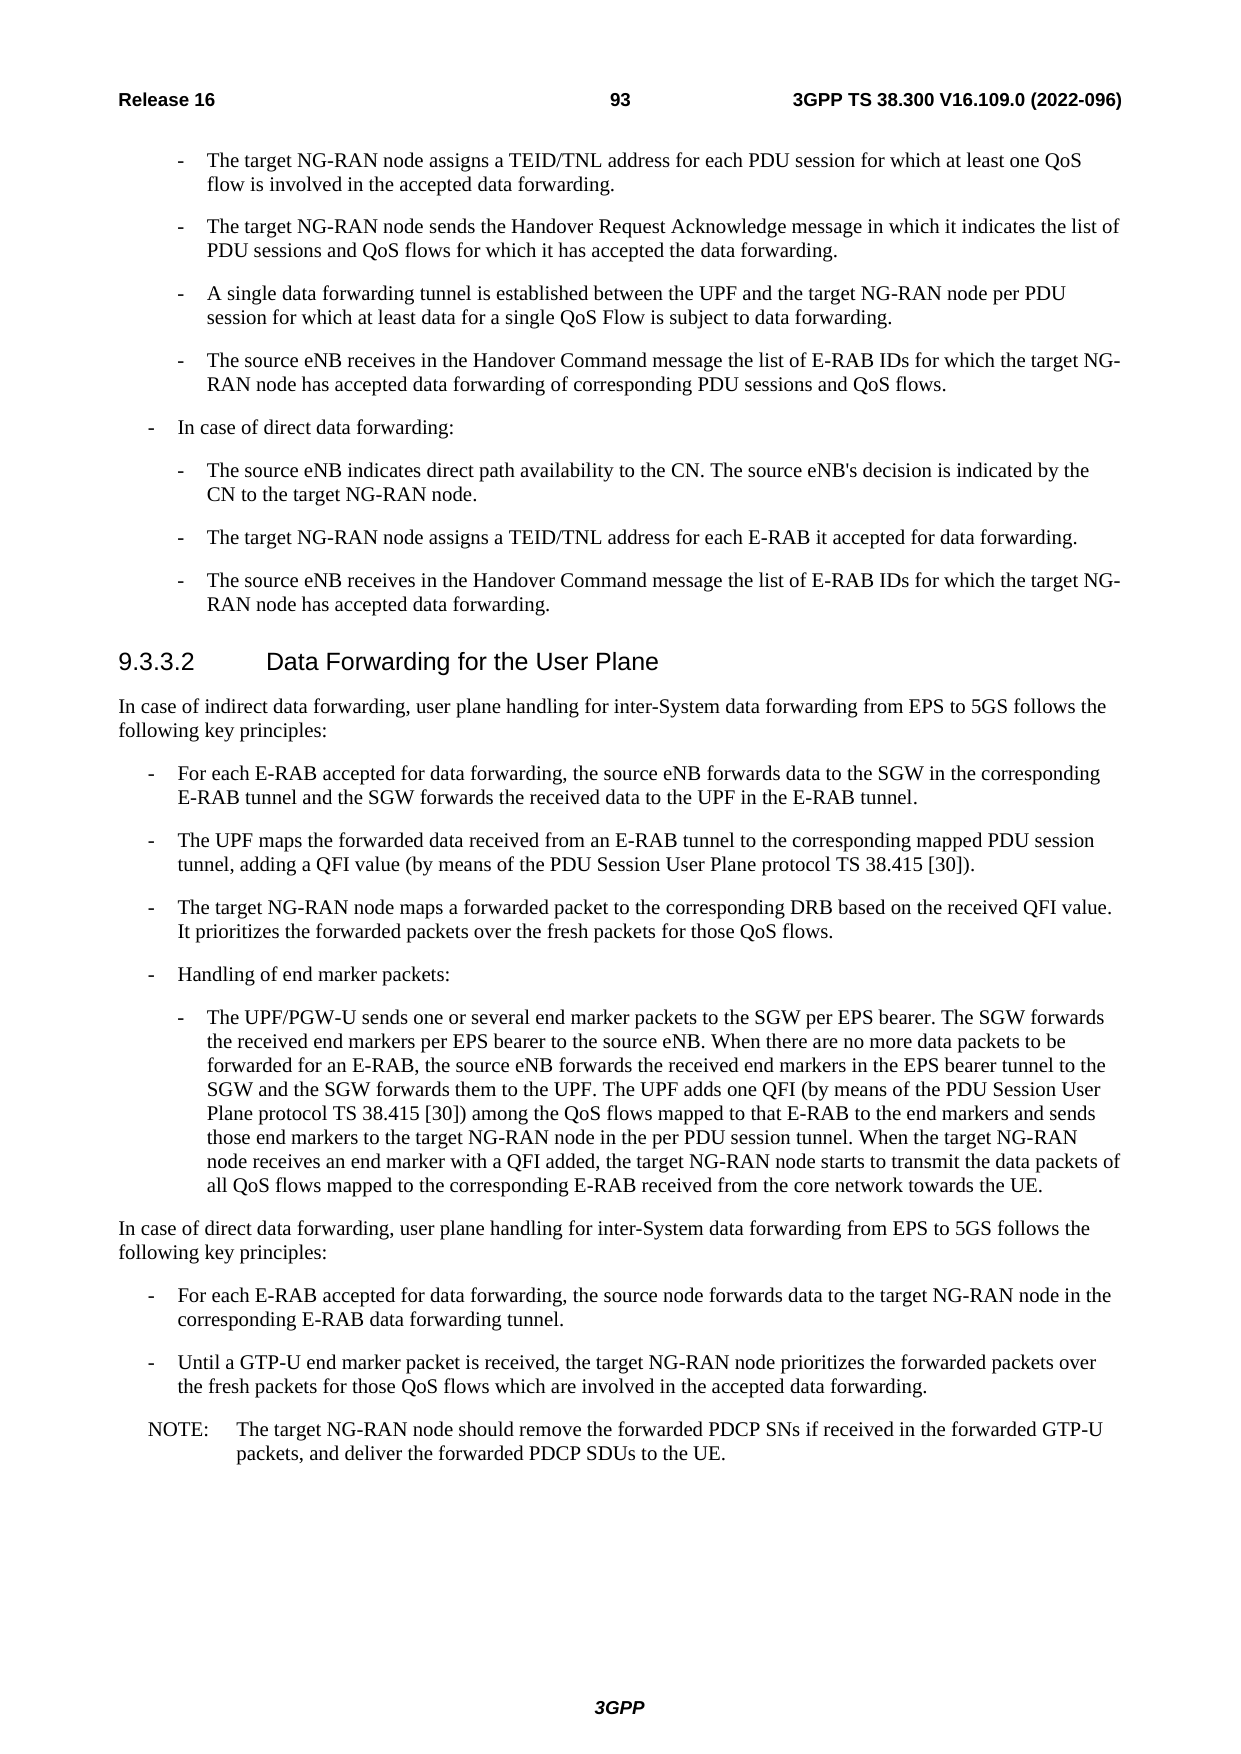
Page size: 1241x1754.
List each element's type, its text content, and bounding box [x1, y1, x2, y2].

text - The target NG-RAN node sends the Handover Request Acknowledge message in which it indicates the list of PDU sessions and QoS flows for which it has accepted the data forwarding. [177, 214, 1122, 262]
text - The target NG-RAN node maps a forwarded packet to the corresponding DRB based on the received QFI value. It prioritizes the forwarded packets over the fresh packets for those QoS flows. [148, 895, 1122, 943]
text - The target NG-RAN node assigns a TEID/TNL address for each E-RAB it accepted for data forwarding. [177, 525, 1122, 549]
text - For each E-RAB accepted for data forwarding, the source eNB forwards data to the SGW in the corresponding E-RAB tunnel and the SGW forwards the received data to the UPF in the E-RAB tunnel. [148, 761, 1122, 809]
text - For each E-RAB accepted for data forwarding, the source node forwards data to the target NG-RAN node in the corresponding E-RAB data forwarding tunnel. [148, 1283, 1122, 1331]
subtitle 9.3.3.2 Data Forwarding for the User Plane [118, 647, 1122, 676]
text - The source eNB receives in the Handover Command message the list of E-RAB IDs for which the target NG-RAN node has accepted data forwarding. [177, 567, 1122, 616]
text In case of direct data forwarding, user plane handling for inter-System data forwarding from EPS to 5GS follows the following key principles: [118, 1216, 1122, 1264]
text - Until a GTP-U end marker packet is received, the target NG-RAN node prioritizes the forwarded packets over the fresh packets for those QoS flows which are involved in the accepted data forwarding. [148, 1350, 1122, 1398]
text - A single data forwarding tunnel is established between the UPF and the target NG-RAN node per PDU session for which at least data for a single QoS Flow is subject to data forwarding. [177, 281, 1122, 329]
text - The source eNB indicates direct path availability to the CN. The source eNB's decision is indicated by the CN to the target NG-RAN node. [177, 458, 1122, 506]
text - Handling of end marker packets: [148, 962, 1122, 986]
text - The UPF/PGW-U sends one or several end marker packets to the SGW per EPS bearer. The SGW forwards the received end markers per EPS bearer to the source eNB. When there are no more data packets to be forwarded for an E-RAB, the source eNB forwards the received end markers in the EPS bearer tunnel to the SGW and the SGW forwards them to the UPF. The UPF adds one QFI (by means of the PDU Session User Plane protocol TS 38.415 [30]) among the QoS flows mapped to that E-RAB to the end markers and sends those end markers to the target NG-RAN node in the per PDU session tunnel. When the target NG-RAN node receives an end marker with a QFI added, the target NG-RAN node starts to transmit the data packets of all QoS flows mapped to the corresponding E-RAB received from the core network towards the UE. [177, 1005, 1122, 1197]
text - The UPF maps the forwarded data received from an E-RAB tunnel to the corresponding mapped PDU session tunnel, adding a QFI value (by means of the PDU Session User Plane protocol TS 38.415 [30]). [148, 828, 1122, 876]
text NOTE: The target NG-RAN node should remove the forwarded PDCP SNs if received in the forwarded GTP-U packets, and deliver the forwarded PDCP SDUs to the UE. [148, 1417, 1122, 1465]
text In case of indirect data forwarding, user plane handling for inter-System data forwarding from EPS to 5GS follows the following key principles: [118, 694, 1122, 742]
text - In case of direct data forwarding: [148, 415, 1122, 439]
text - The source eNB receives in the Handover Command message the list of E-RAB IDs for which the target NG-RAN node has accepted data forwarding of corresponding PDU sessions and QoS flows. [177, 348, 1122, 396]
text - The target NG-RAN node assigns a TEID/TNL address for each PDU session for which at least one QoS flow is involved in the accepted data forwarding. [177, 147, 1122, 196]
